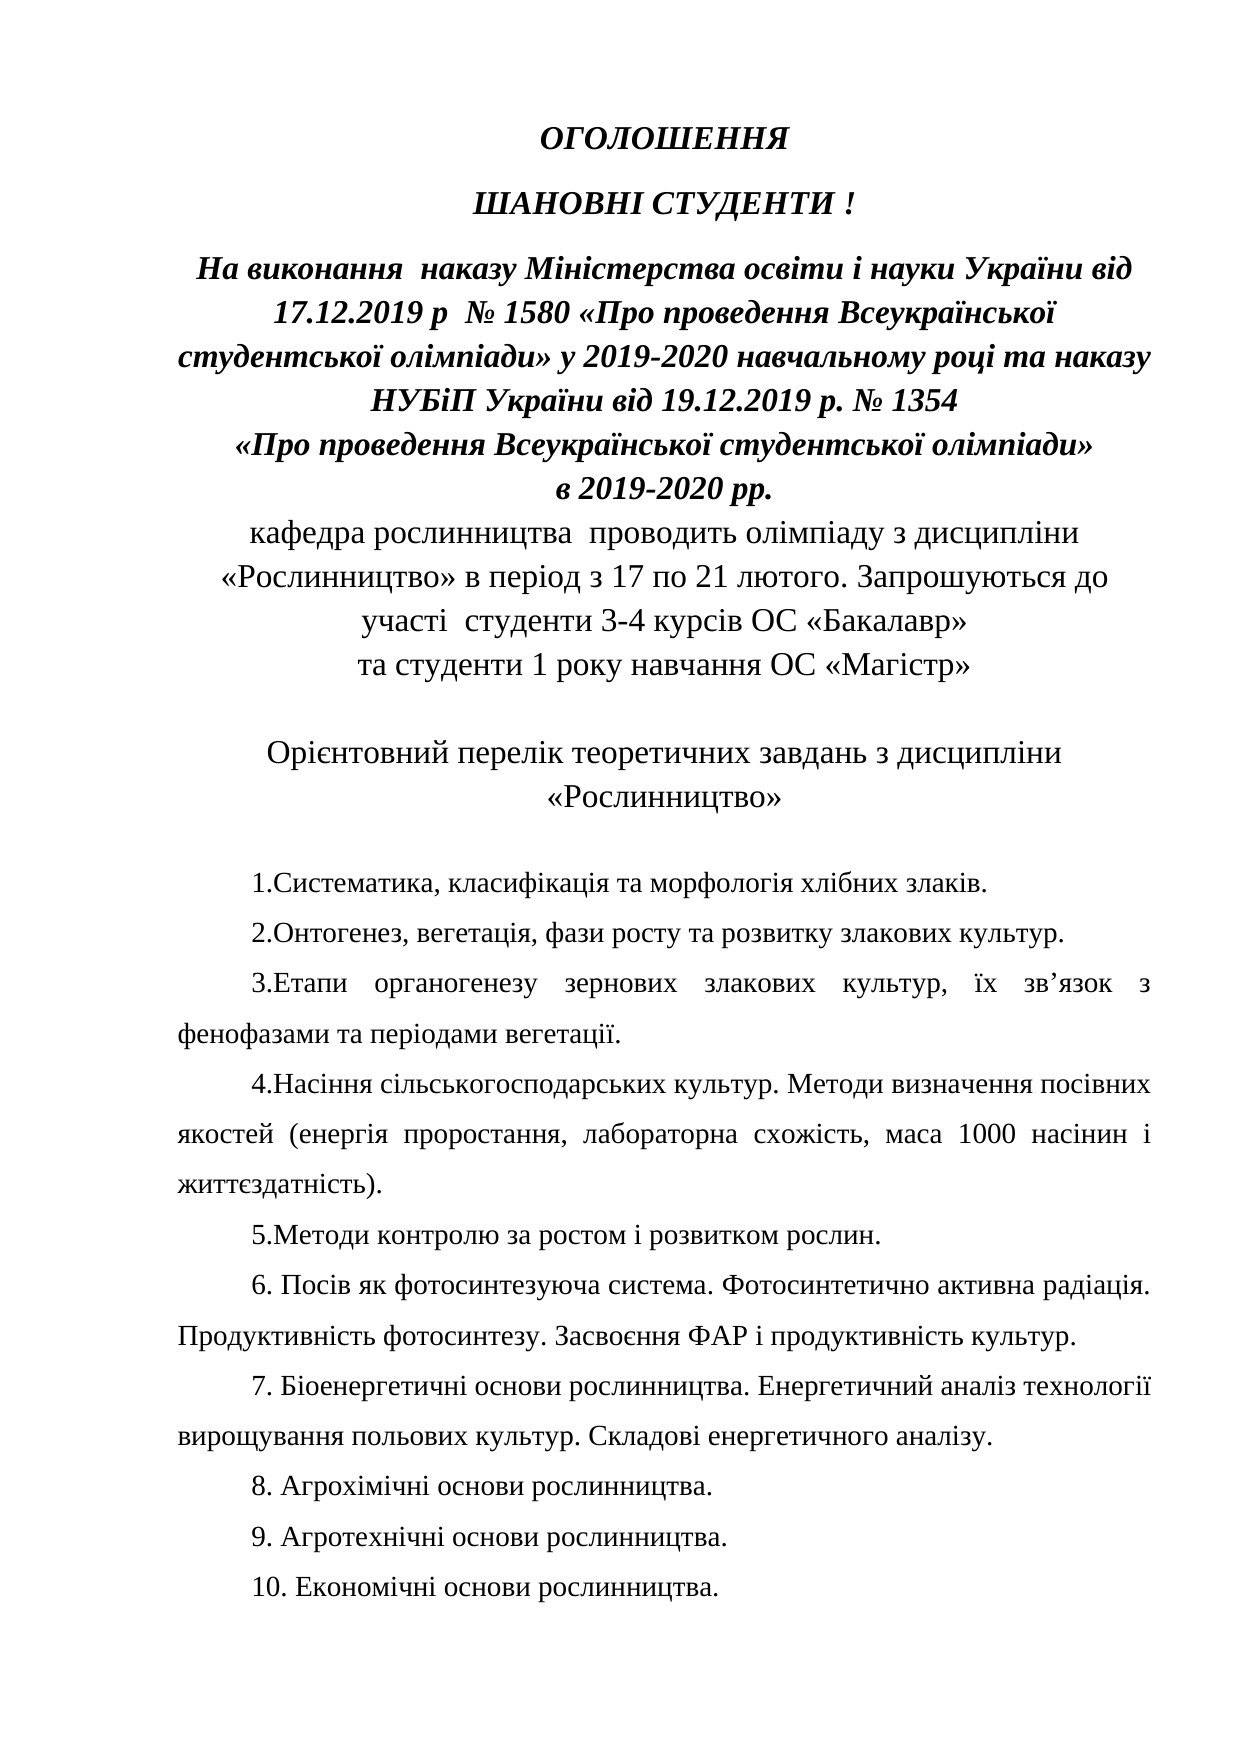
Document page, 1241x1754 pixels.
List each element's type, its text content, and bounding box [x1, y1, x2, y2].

text 1.Систематика, класифікація та морфологія хлібних злаків. [177, 865, 1152, 898]
text 6. Посів як фотосинтезуюча система. Фотосинтетично активна радіація. Продуктивність фотосинтезу. Засвоєння ФАР і продуктивність культур. [177, 1267, 1152, 1351]
text ШАНОВНІ СТУДЕНТИ ! [177, 183, 1152, 221]
text Орієнтовний перелік теоретичних завдань з дисципліни «Рослинництво» [177, 733, 1152, 815]
text та студенти 1 року навчання ОС «Магістр» [177, 644, 1152, 683]
text На виконання наказу Міністерства освіти і науки України від [177, 248, 1152, 286]
text кафедра рослинництва проводить олімпіаду з дисципліни «Рослинництво» в період з 17 по 21 лютого. Запрошуються до участі студенти 3-4 курсів ОС «Бакалавр» [177, 512, 1152, 639]
text «Про проведення Всеукраїнської студентської олімпіади» [177, 424, 1152, 462]
text 2.Онтогенез, вегетація, фази росту та розвитку злакових культур. [177, 915, 1152, 949]
text ОГОЛОШЕННЯ [177, 118, 1152, 156]
text 3.Етапи органогенезу зернових злакових культур, їх зв’язок з фенофазами та періодами вегетації. [177, 965, 1152, 1049]
text 8. Агрохімічні основи рослинництва. [177, 1468, 1152, 1502]
text 4.Насіння сільськогосподарських культур. Методи визначення посівних якостей (енергія проростання, лабораторна схожість, маса 1000 насінин і життєздатність). [177, 1066, 1152, 1200]
text 5.Методи контролю за ростом і розвитком рослин. [177, 1217, 1152, 1251]
text 9. Агротехнічні основи рослинництва. [177, 1519, 1152, 1552]
text 7. Біоенергетичні основи рослинництва. Енергетичний аналіз технології вирощування польових культур. Складові енергетичного аналізу. [177, 1368, 1152, 1452]
text 10. Економічні основи рослинництва. [177, 1569, 1152, 1603]
text в 2019-2020 рр. [177, 468, 1152, 507]
text 17.12.2019 р № 1580 «Про проведення Всеукраїнської студентської олімпіади» у 2019-2020 навчальному році та наказу НУБіП України від 19.12.2019 р. № 1354 [177, 292, 1152, 418]
